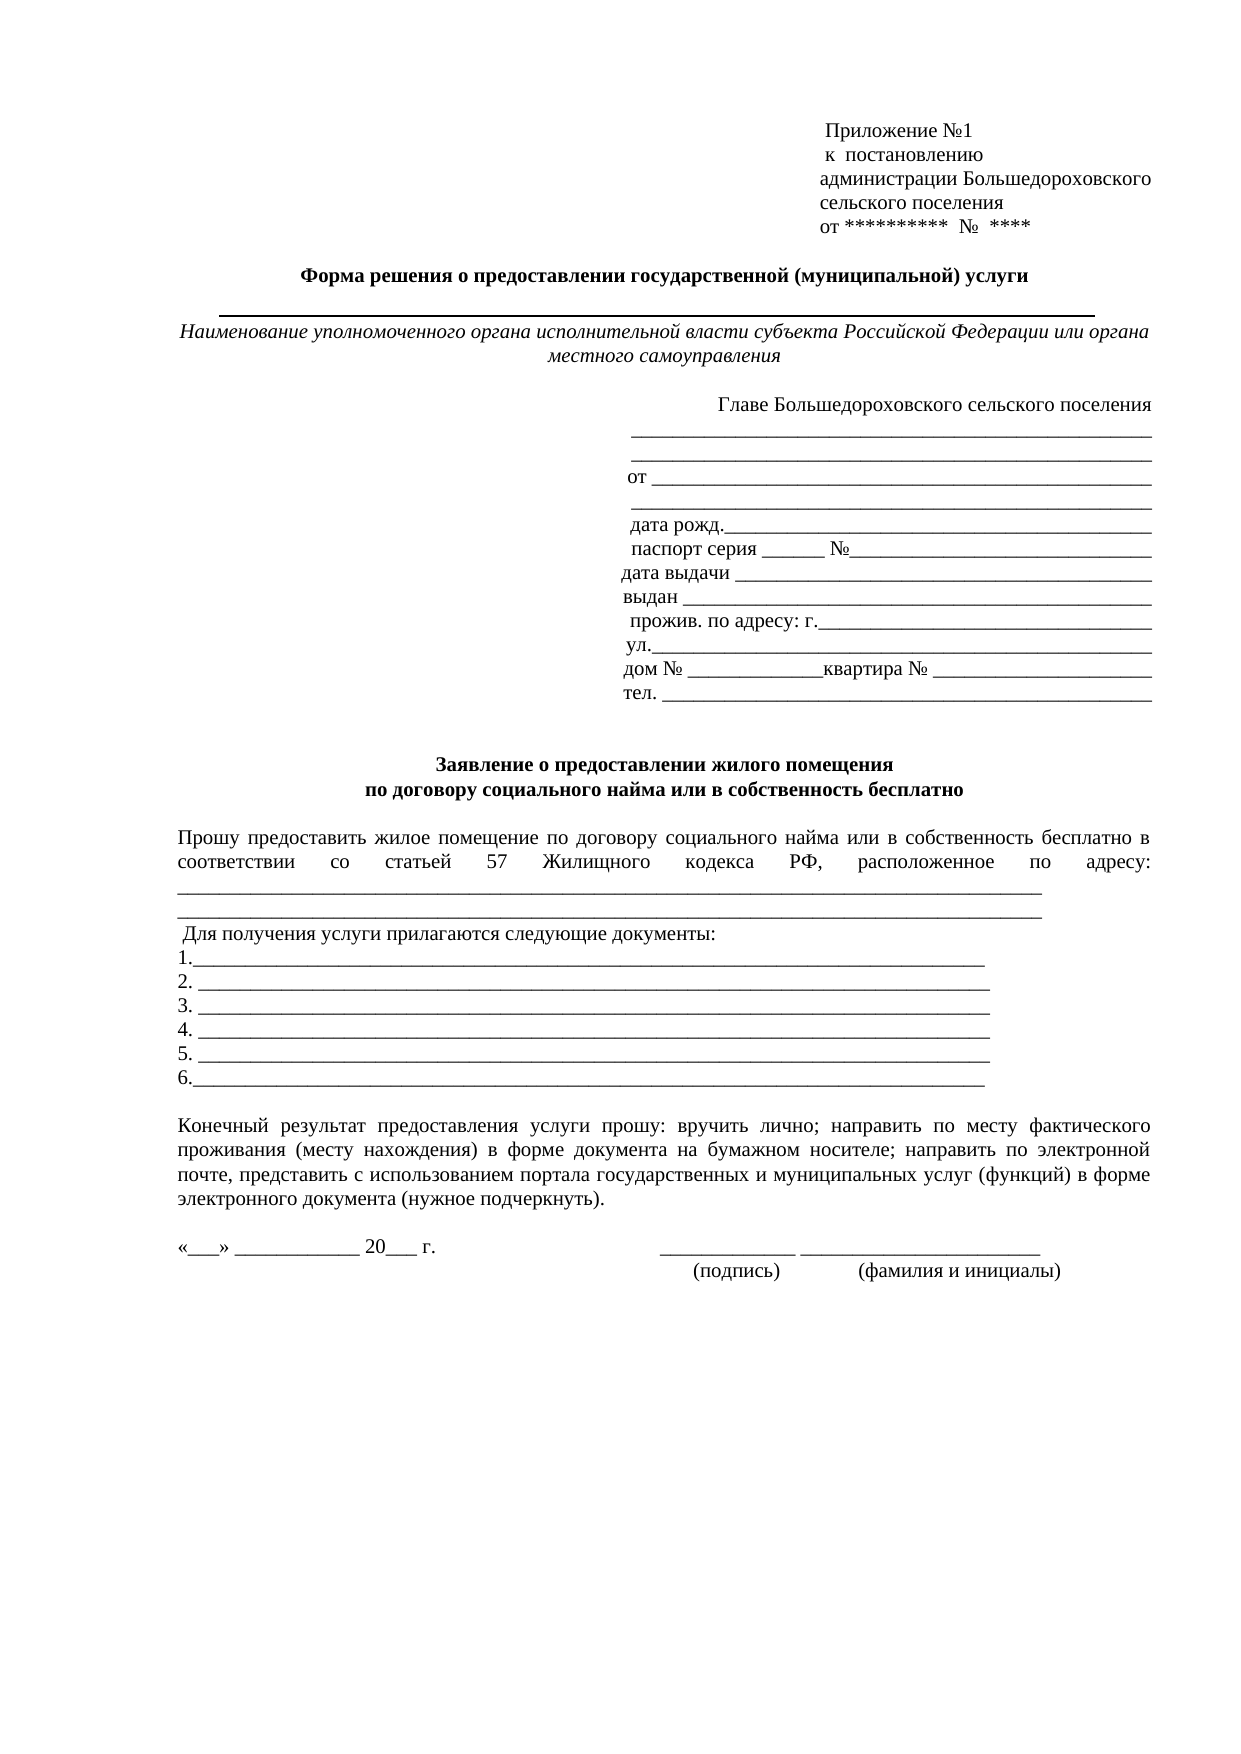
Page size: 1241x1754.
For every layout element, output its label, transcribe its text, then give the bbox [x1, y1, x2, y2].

text ___________________________________________________________________________________ [177, 897, 1152, 921]
text 4. ____________________________________________________________________________ [177, 1017, 1152, 1041]
text __________________________________________________ [177, 488, 1152, 512]
text Прошу предоставить жилое помещение по договору социального найма или в собственность бесплатно в соответствии со статьей 57 Жилищного кодекса РФ, расположенное по адресу: ___________________________________________________________________________________ [177, 824, 1152, 897]
text Приложение №1 [177, 118, 1152, 142]
text Заявление о предоставлении жилого помещения [177, 752, 1152, 776]
text администрации Большедороховского [177, 166, 1152, 190]
text 6.____________________________________________________________________________ [177, 1065, 1152, 1089]
text 3. ____________________________________________________________________________ [177, 993, 1152, 1017]
text от ********** № **** [177, 214, 1152, 238]
text паспорт серия ______ №_____________________________ [177, 536, 1152, 560]
text 1.____________________________________________________________________________ [177, 945, 1152, 969]
text «___» ____________ 20___ г. _____________ _______________________ [177, 1234, 1152, 1258]
text тел. _______________________________________________ [177, 680, 1152, 704]
text дата выдачи ________________________________________ [177, 560, 1152, 584]
text дом № _____________квартира № _____________________ [177, 656, 1152, 680]
text по договору социального найма или в собственность бесплатно [177, 776, 1152, 801]
text ул.________________________________________________ [177, 632, 1152, 656]
text Главе Большедороховского сельского поселения [177, 391, 1152, 416]
text 5. ____________________________________________________________________________ [177, 1041, 1152, 1065]
text к постановлению [177, 142, 1152, 166]
text выдан _____________________________________________ [177, 584, 1152, 608]
text (подпись) (фамилия и инициалы) [177, 1258, 1152, 1282]
text от ________________________________________________ [177, 464, 1152, 488]
text 2. ____________________________________________________________________________ [177, 969, 1152, 993]
text Наименование уполномоченного органа исполнительной власти субъекта Российской Федерации или органа местного самоуправления [177, 311, 1152, 367]
text дата рожд._________________________________________ [177, 512, 1152, 536]
text __________________________________________________ [177, 416, 1152, 439]
text Для получения услуги прилагаются следующие документы: [177, 921, 1152, 945]
text прожив. по адресу: г.________________________________ [177, 608, 1152, 632]
text __________________________________________________ [177, 439, 1152, 464]
text Форма решения о предоставлении государственной (муниципальной) услуги [177, 262, 1152, 287]
text Конечный результат предоставления услуги прошу: вручить лично; направить по месту фактического проживания (месту нахождения) в форме документа на бумажном носителе; направить по электронной почте, представить с использованием портала государственных и муниципальных услуг (функций) в форме электронного документа (нужное подчеркнуть). [177, 1113, 1152, 1209]
text сельского поселения [177, 190, 1152, 214]
